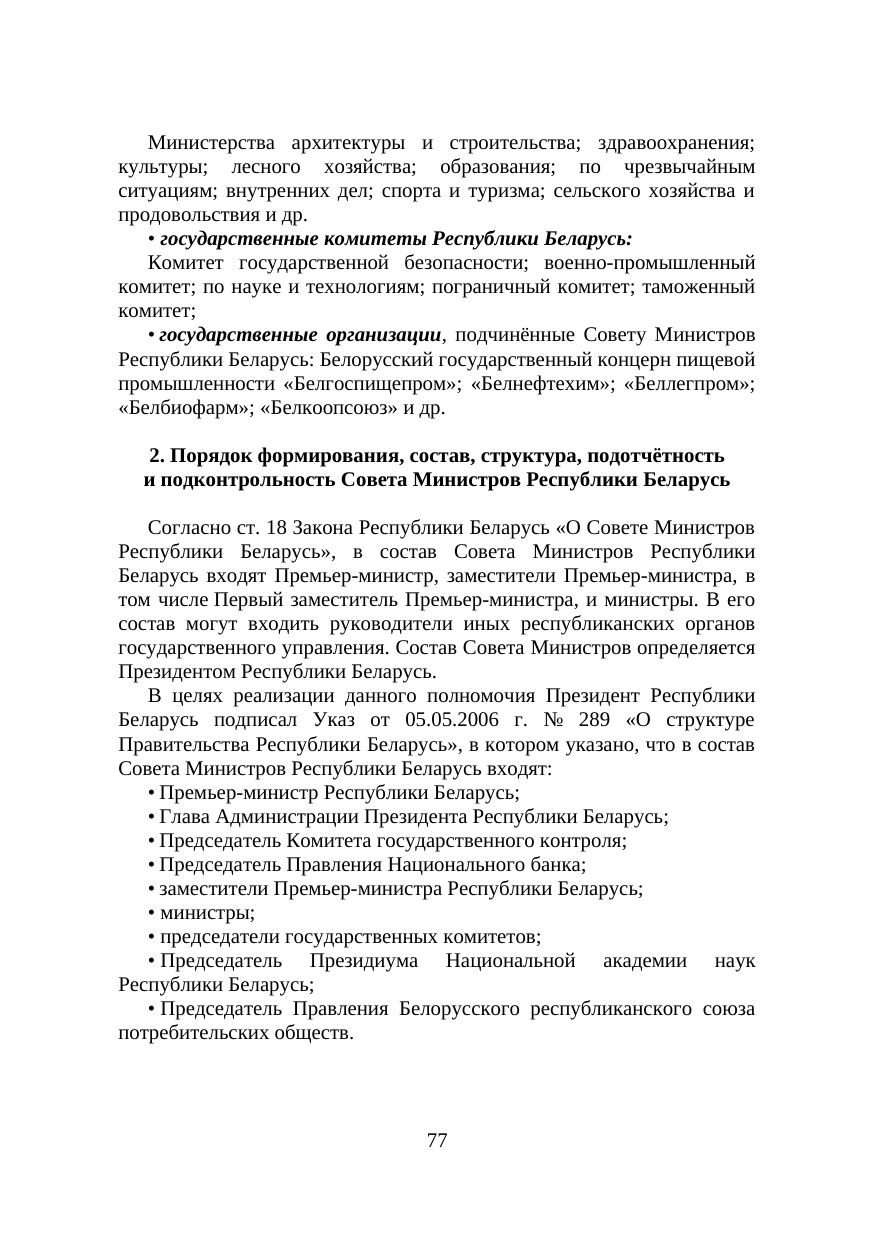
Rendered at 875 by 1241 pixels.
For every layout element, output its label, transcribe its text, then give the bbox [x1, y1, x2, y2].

text Комитет государственной безопасности; военно-промышленный комитет; по науке и технологиям; пограничный комитет; таможенный комитет; [118, 250, 756, 322]
text Согласно ст. 18 Закона Республики Беларусь «О Совете Министров Республики Беларусь», в состав Совета Министров Республики Беларусь входят Премьер-министр, заместители Премьер-министра, в том числе Первый заместитель Премьер-министра, и министры. В его состав могут входить руководители иных республиканских органов государственного управления. Состав Совета Министров определяется Президентом Республики Беларусь. [118, 515, 756, 683]
text • государственные организации, подчинённые Совету Министров Республики Беларусь: Белорусский государственный концерн пищевой промышленности «Белгоспищепром»; «Белнефтехим»; «Беллегпром»; «Белбиофарм»; «Белкоопсоюз» и др. [118, 322, 756, 419]
list председатели государственных комитетов; [118, 924, 756, 948]
text 2. Порядок формирования, состав, структура, подотчётность [118, 443, 756, 467]
list Председатель Правления Белорусского республиканского союза потребительских обществ. [118, 996, 756, 1044]
list Глава Администрации Президента Республики Беларусь; [118, 804, 756, 828]
list министры; [118, 900, 756, 924]
text Министерства архитектуры и строительства; здравоохранения; культуры; лесного хозяйства; образования; по чрезвычайным ситуациям; внутренних дел; спорта и туризма; сельского хозяйства и продовольствия и др. [118, 130, 756, 226]
text • государственные комитеты Республики Беларусь: [118, 226, 756, 250]
list Премьер-министр Республики Беларусь; [118, 779, 756, 804]
list Председатель Президиума Национальной академии наук Республики Беларусь; [118, 948, 756, 996]
list заместители Премьер-министра Республики Беларусь; [118, 876, 756, 900]
text В целях реализации данного полномочия Президент Республики Беларусь подписал Указ от 05.05.2006 г. № 289 «О структуре Правительства Республики Беларусь», в котором указано, что в состав Совета Министров Республики Беларусь входят: [118, 683, 756, 779]
list Председатель Правления Национального банка; [118, 852, 756, 876]
text и подконтрольность Совета Министров Республики Беларусь [118, 467, 756, 491]
list Председатель Комитета государственного контроля; [118, 828, 756, 852]
